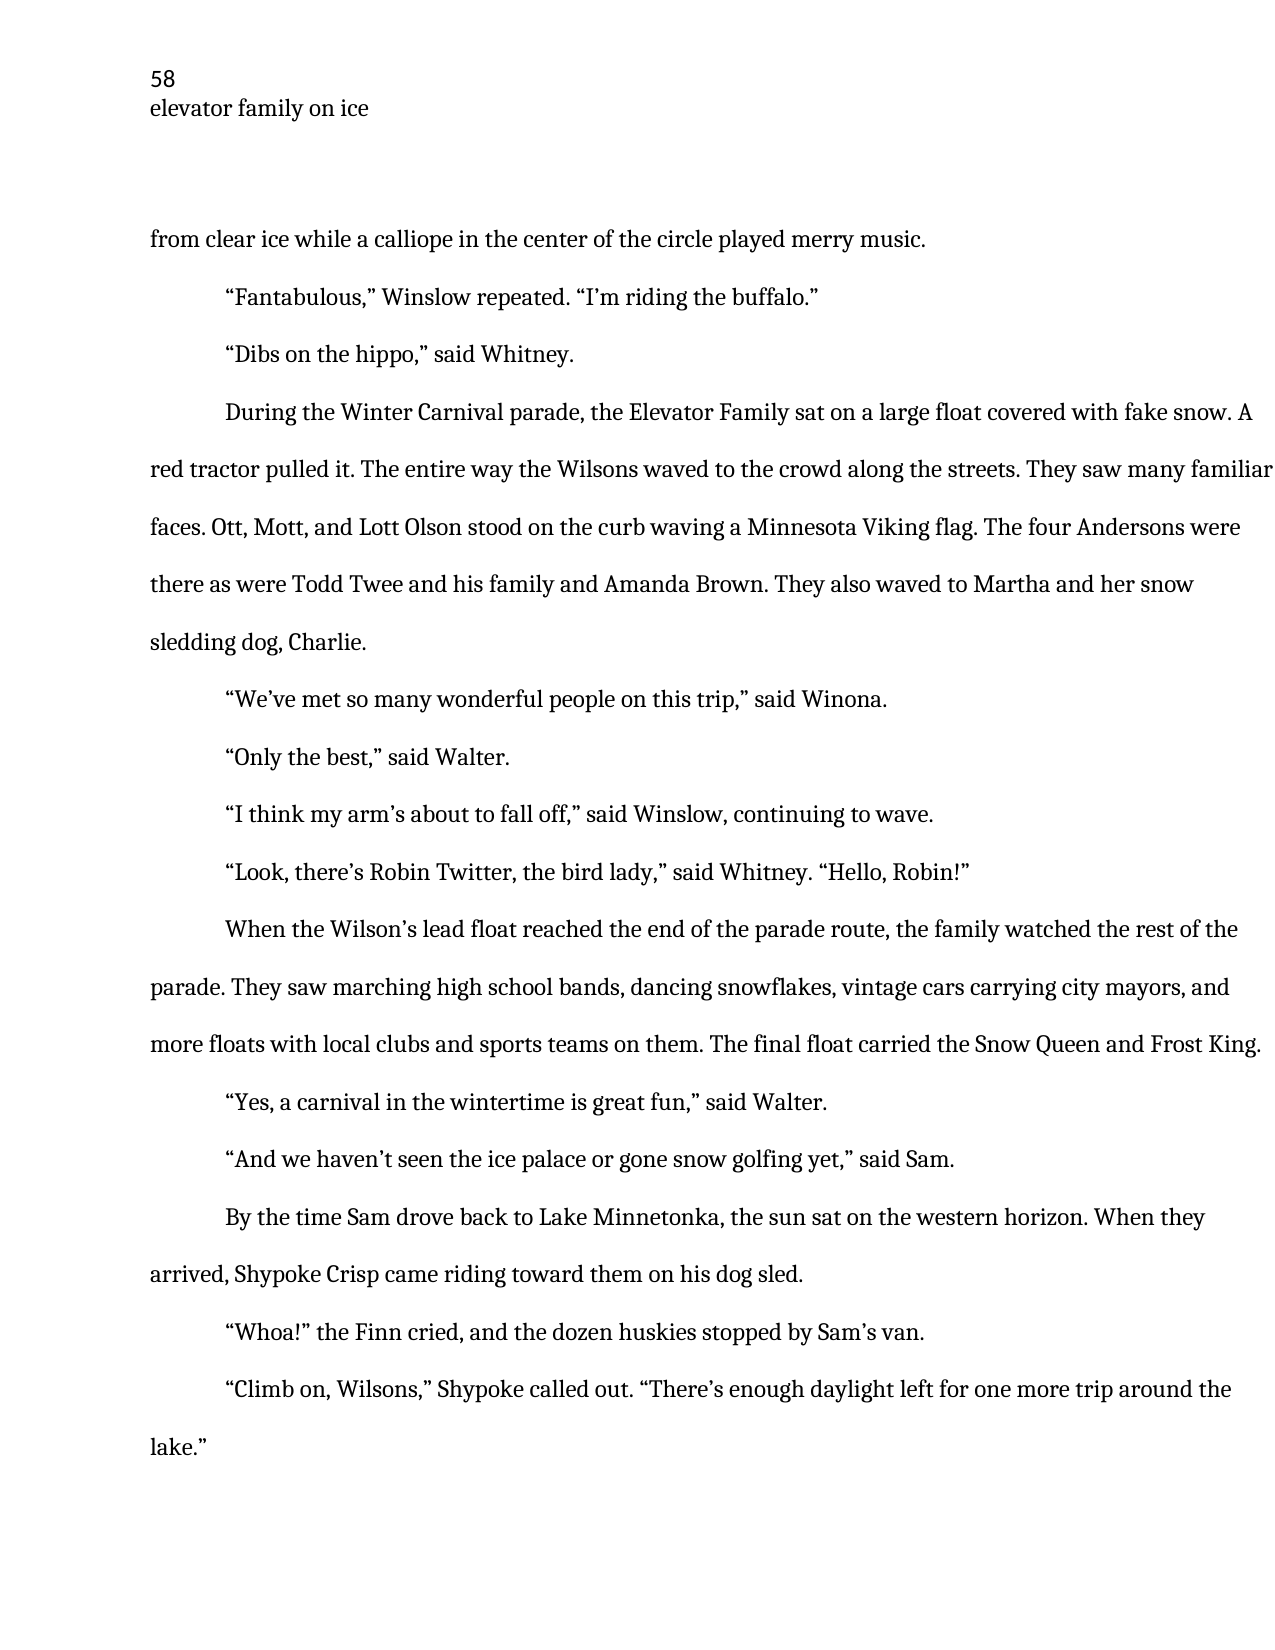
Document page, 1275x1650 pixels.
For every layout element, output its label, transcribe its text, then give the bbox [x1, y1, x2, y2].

text “Climb on, Wilsons,” Shypoke called out. “There’s enough daylight left for one more trip around the lake.” [150, 1375, 1275, 1461]
text “Look, there’s Robin Twitter, the bird lady,” said Whitney. “Hello, Robin!” [150, 857, 1275, 886]
text “Dibs on the hippo,” said Whitney. [150, 340, 1275, 369]
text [150, 225, 1275, 254]
text During the Winter Carnival parade, the Elevator Family sat on a large float covered with fake snow. A red tractor pulled it. The entire way the Wilsons waved to the crowd along the streets. They saw many familiar faces. Ott, Mott, and Lott Olson stood on the curb waving a Minnesota Viking flag. The four Andersons were there as were Todd Twee and his family and Amanda Brown. They also waved to Martha and her snow sledding dog, Charlie. [150, 397, 1275, 656]
text “Yes, a carnival in the wintertime is great fun,” said Walter. [150, 1087, 1275, 1116]
text “Whoa!” the Finn cried, and the dozen huskies stopped by Sam’s van. [150, 1317, 1275, 1346]
text “And we haven’t seen the ice palace or gone snow golfing yet,” said Sam. [150, 1145, 1275, 1174]
text “We’ve met so many wonderful people on this trip,” said Winona. [150, 685, 1275, 714]
text “Fantabulous,” Winslow repeated. “I’m riding the buffalo.” [150, 282, 1275, 311]
text “I think my arm’s about to fall off,” said Winslow, continuing to wave. [150, 800, 1275, 829]
text When the Wilson’s lead float reached the end of the parade route, the family watched the rest of the parade. They saw marching high school bands, dancing snowflakes, vintage cars carrying city mayors, and more floats with local clubs and sports teams on them. The final float carried the Snow Queen and Frost King. [150, 915, 1275, 1059]
text “Only the best,” said Walter. [150, 742, 1275, 771]
text By the time Sam drove back to Lake Minnetonka, the sun sat on the western horizon. When they arrived, Shypoke Crisp came riding toward them on his dog sled. [150, 1202, 1275, 1289]
